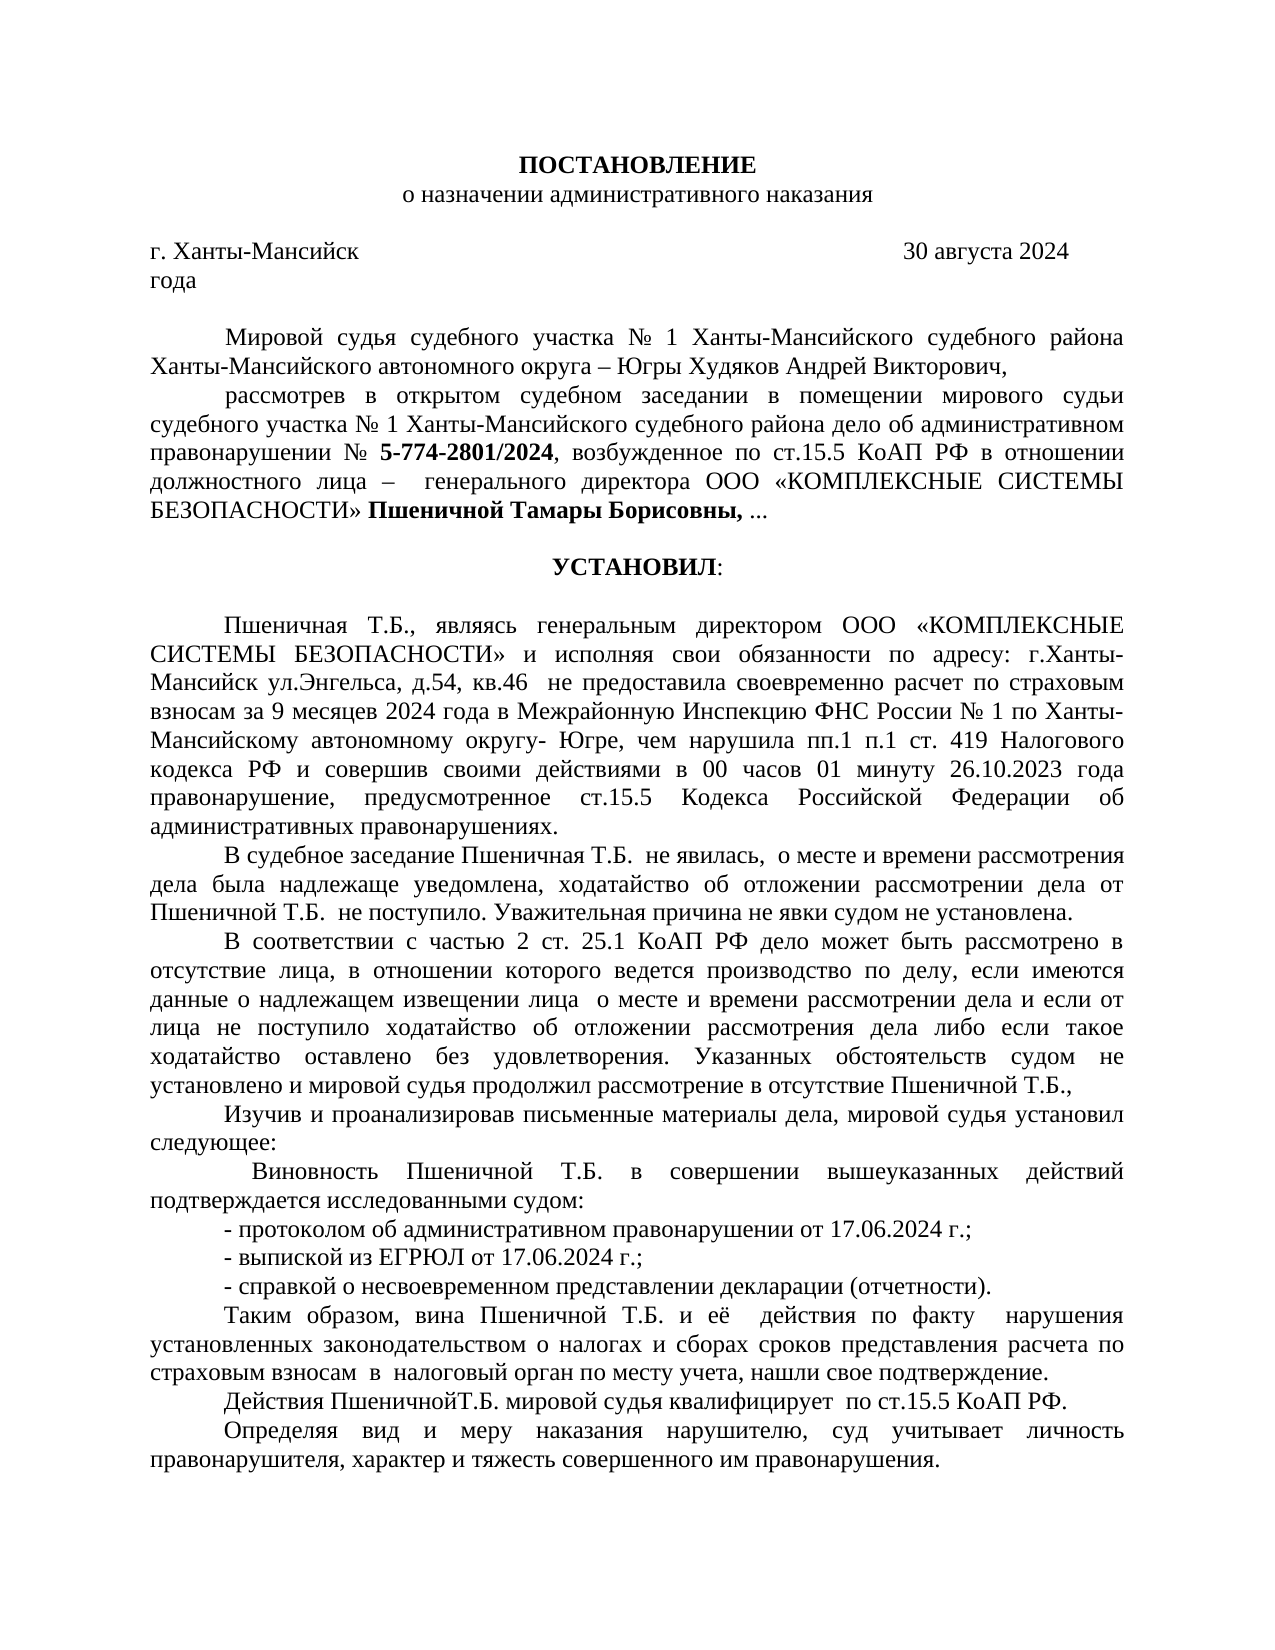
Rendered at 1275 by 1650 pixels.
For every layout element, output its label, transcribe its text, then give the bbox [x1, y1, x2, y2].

text о назначении административного наказания [150, 179, 1125, 207]
text Изучив и проанализировав письменные материалы дела, мировой судья установил следующее: [150, 1099, 1125, 1156]
text - протоколом об административном правонарушении от 17.06.2024 г.; [150, 1214, 1125, 1242]
text Таким образом, вина Пшеничной Т.Б. и её действия по факту нарушения установленных законодательством о налогах и сборах сроков представления расчета по страховым взносам в налоговый орган по месту учета, нашли свое подтверждение. [150, 1300, 1125, 1386]
text - справкой о несвоевременном представлении декларации (отчетности). [150, 1271, 1125, 1300]
text Мировой судья судебного участка № 1 Ханты-Мансийского судебного района Ханты-Мансийского автономного округа – Югры Худяков Андрей Викторович, [150, 322, 1125, 380]
text В судебное заседание Пшеничная Т.Б. не явилась, о месте и времени рассмотрения дела была надлежаще уведомлена, ходатайство об отложении рассмотрении дела от Пшеничной Т.Б. не поступило. Уважительная причина не явки судом не установлена. [150, 840, 1125, 926]
text Действия ПшеничнойТ.Б. мировой судья квалифицирует по ст.15.5 КоАП РФ. [150, 1386, 1125, 1415]
text Пшеничная Т.Б., являясь генеральным директором ООО «КОМПЛЕКСНЫЕ СИСТЕМЫ БЕЗОПАСНОСТИ» и исполняя свои обязанности по адресу: г.Ханты-Мансийск ул.Энгельса, д.54, кв.46 не предоставила своевременно расчет по страховым взносам за 9 месяцев 2024 года в Межрайонную Инспекцию ФНС России № 1 по Ханты-Мансийскому автономному округу- Югре, чем нарушила пп.1 п.1 ст. 419 Налогового кодекса РФ и совершив своими действиями в 00 часов 01 минуту 26.10.2023 года правонарушение, предусмотренное ст.15.5 Кодекса Российской Федерации об административных правонарушениях. [150, 610, 1125, 840]
text УСТАНОВИЛ: [150, 552, 1125, 581]
text - выпиской из ЕГРЮЛ от 17.06.2024 г.; [150, 1242, 1125, 1271]
text ПОСТАНОВЛЕНИЕ [150, 150, 1125, 179]
text Виновность Пшеничной Т.Б. в совершении вышеуказанных действий подтверждается исследованными судом: [150, 1156, 1125, 1214]
text В соответствии с частью 2 ст. 25.1 КоАП РФ дело может быть рассмотрено в отсутствие лица, в отношении которого ведется производство по делу, если имеются данные о надлежащем извещении лица о месте и времени рассмотрении дела и если от лица не поступило ходатайство об отложении рассмотрения дела либо если такое ходатайство оставлено без удовлетворения. Указанных обстоятельств судом не установлено и мировой судья продолжил рассмотрение в отсутствие Пшеничной Т.Б., [150, 926, 1125, 1099]
text рассмотрев в открытом судебном заседании в помещении мирового судьи судебного участка № 1 Ханты-Мансийского судебного района дело об административном правонарушении № 5-774-2801/2024, возбужденное по ст.15.5 КоАП РФ в отношении должностного лица – генерального директора ООО «КОМПЛЕКСНЫЕ СИСТЕМЫ БЕЗОПАСНОСТИ» Пшеничной Тамары Борисовны, ... [150, 380, 1125, 524]
text г. Ханты-Мансийск 30 августа 2024 года [150, 236, 1125, 294]
text Определяя вид и меру наказания нарушителю, суд учитывает личность правонарушителя, характер и тяжесть совершенного им правонарушения. [150, 1415, 1125, 1472]
